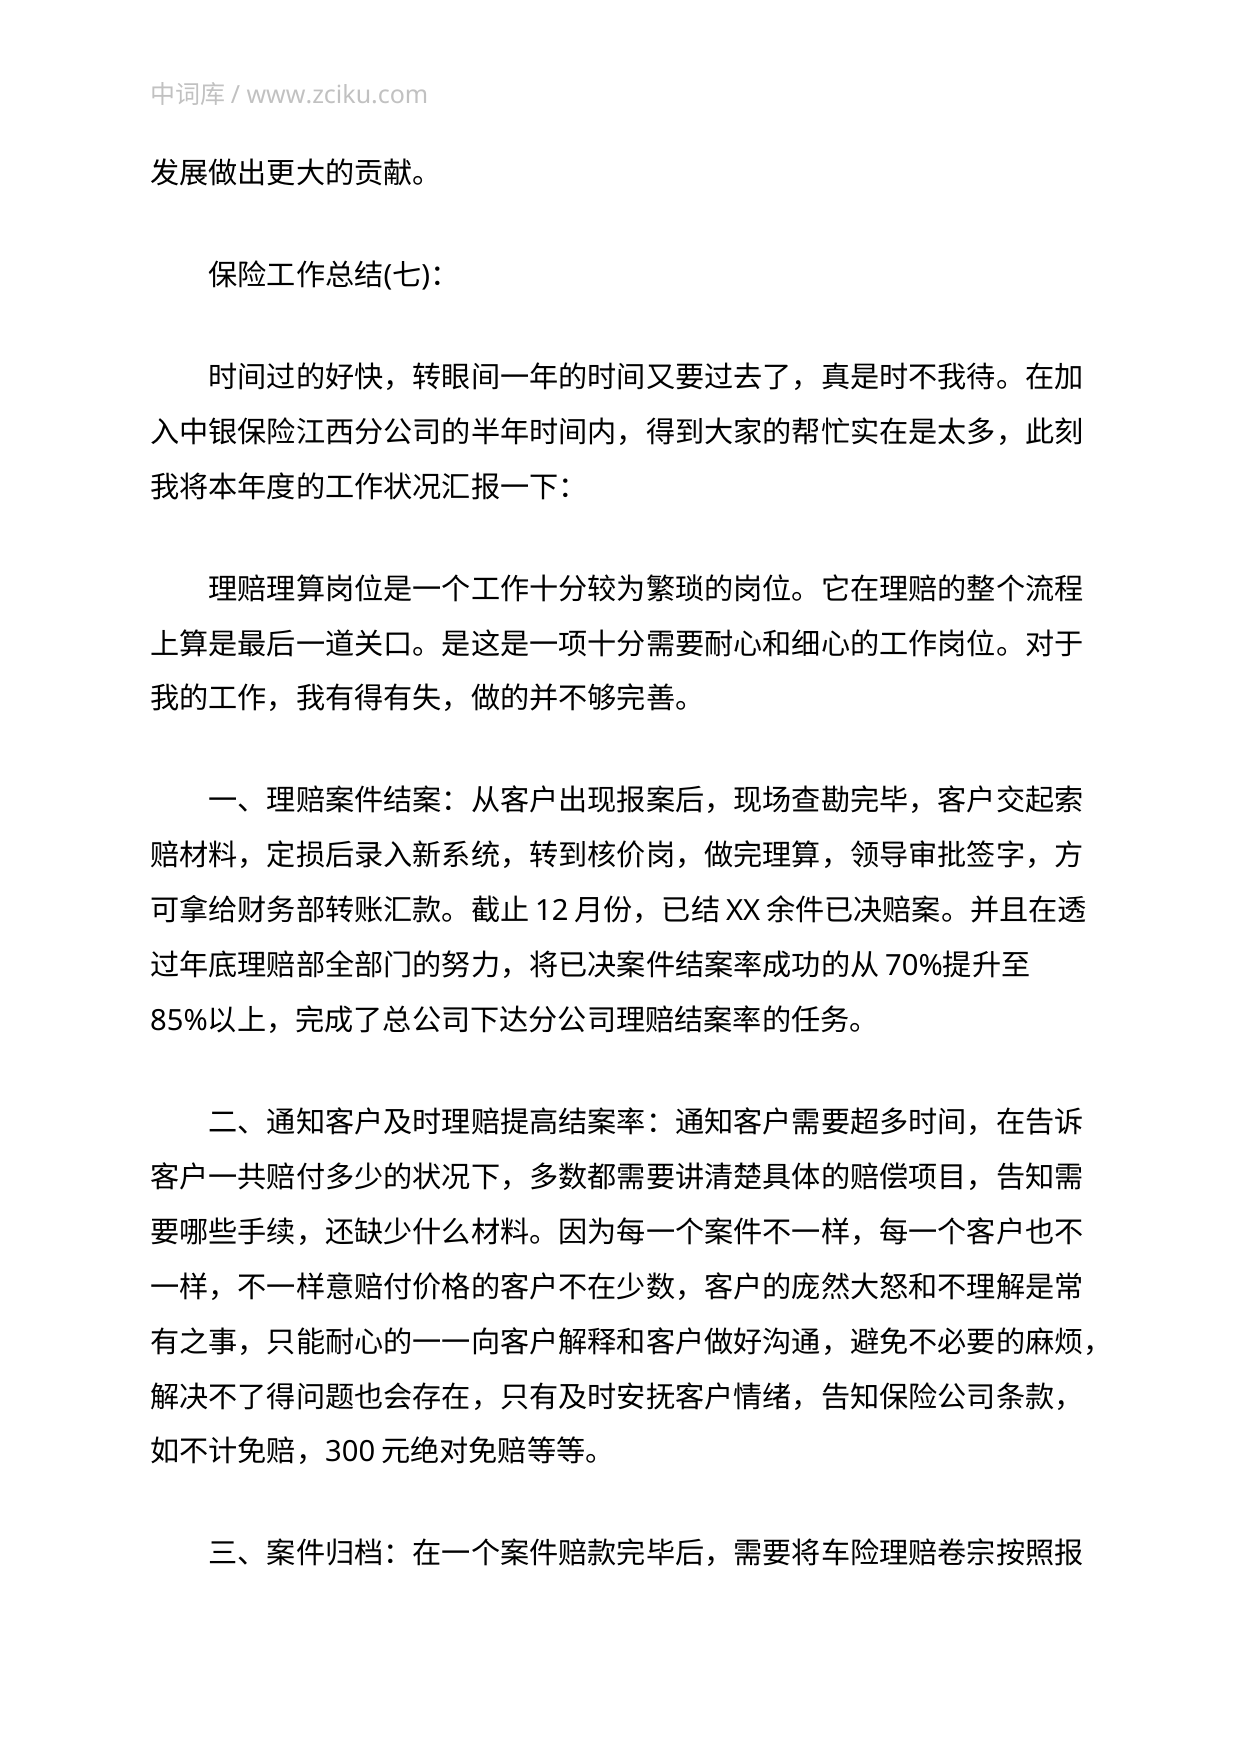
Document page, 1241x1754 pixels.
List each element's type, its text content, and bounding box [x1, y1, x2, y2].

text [150, 1530, 1090, 1572]
text 二、通知客户及时理赔提高结案率：通知客户需要超多时间，在告诉客户一共赔付多少的状况下，多数都需要讲清楚具体的赔偿项目，告知需要哪些手续，还缺少什么材料。因为每一个案件不一样，每一个客户也不一样，不一样意赔付价格的客户不在少数，客户的庞然大怒和不理解是常有之事，只能耐心的一一向客户解释和客户做好沟通，避免不必要的麻烦，解决不了得问题也会存在，只有及时安抚客户情绪，告知保险公司条款，如不计免赔，300元绝对免赔等等。 [150, 1099, 1090, 1470]
text 一、理赔案件结案：从客户出现报案后，现场查勘完毕，客户交起索赔材料，定损后录入新系统，转到核价岗，做完理算，领导审批签字，方可拿给财务部转账汇款。截止12月份，已结XX余件已决赔案。并且在透过年底理赔部全部门的努力，将已决案件结案率成功的从70%提升至85%以上，完成了总公司下达分公司理赔结案率的任务。 [150, 777, 1090, 1039]
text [150, 150, 1090, 192]
text 时间过的好快，转眼间一年的时间又要过去了，真是时不我待。在加入中银保险江西分公司的半年时间内，得到大家的帮忙实在是太多，此刻我将本年度的工作状况汇报一下： [150, 354, 1090, 506]
text 理赔理算岗位是一个工作十分较为繁琐的岗位。它在理赔的整个流程上算是最后一道关口。是这是一项十分需要耐心和细心的工作岗位。对于我的工作，我有得有失，做的并不够完善。 [150, 565, 1090, 717]
text 保险工作总结(七)： [150, 252, 1090, 294]
